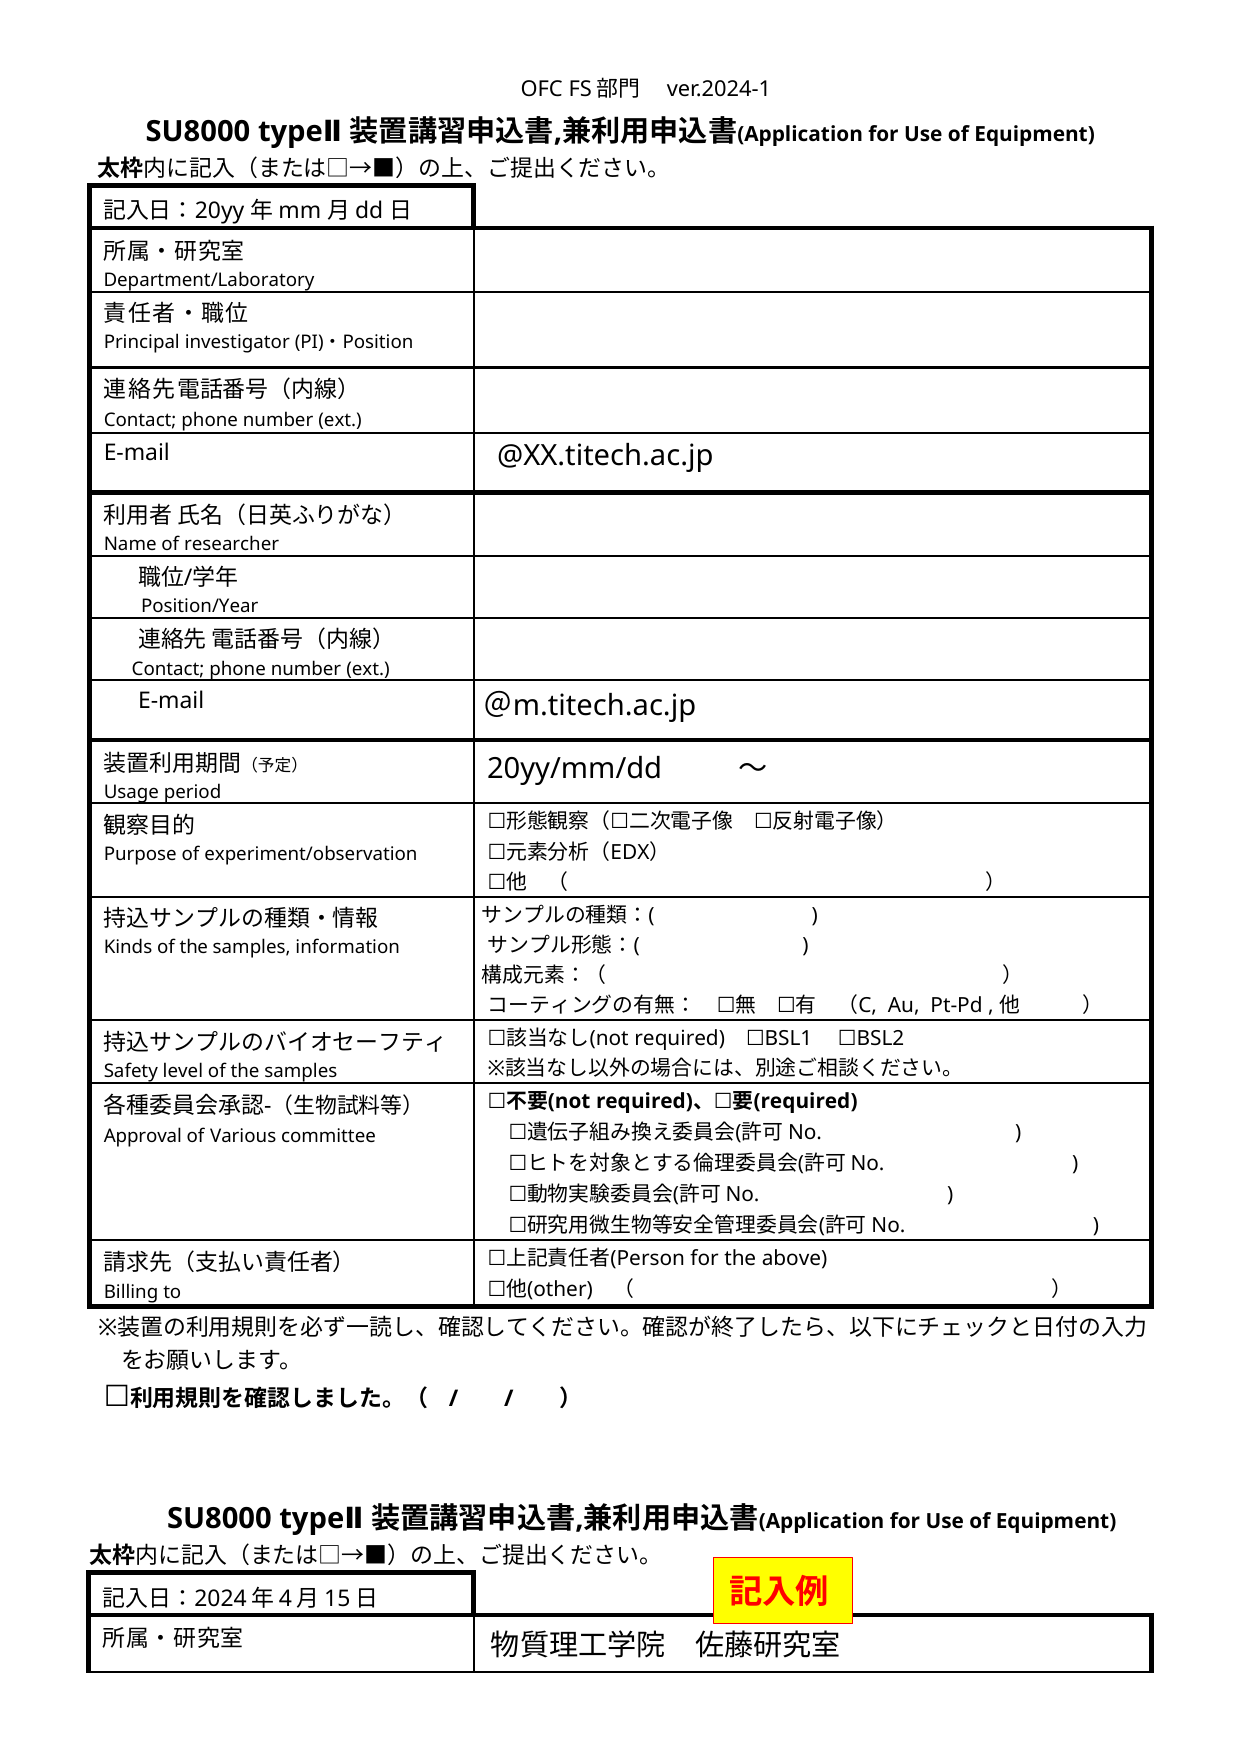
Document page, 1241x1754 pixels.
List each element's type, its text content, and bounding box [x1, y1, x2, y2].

table_cell 20yy/mm/dd ～ [475, 742, 1149, 802]
table_cell 職位/学年 Position/Year [92, 557, 473, 617]
table_cell 利用者 氏名（日英ふりがな） Name of researcher [92, 495, 473, 554]
table_cell 責任者・職位 Principal investigator (PI)・Position [92, 293, 473, 366]
table_cell 各種委員会承認-（生物試料等） Approval of Various committee [92, 1084, 473, 1239]
table_cell [475, 230, 1149, 291]
text SU8000 typeⅡ 装置講習申込書,兼利用申込書(Application for Use of Equipment) [75, 108, 1165, 150]
table_cell 物質理工学院 佐藤研究室 [475, 1617, 1149, 1671]
table_header 記入日：2024年4月15日 [91, 1575, 471, 1613]
text 太枠内に記入（または□→■）の上、ご提出ください。 [75, 1537, 1165, 1570]
table_cell 不要(not required)、要(required) 遺伝子組み換え委員会(許可 No. ) ヒトを対象とする倫理委員会(許可 No. ) 動物実験委員会(許可 No. ) 研究用微生物等安全管理委員会(許可 No. ) [475, 1084, 1149, 1239]
table_cell 所属・研究室 Department/Laboratory [92, 230, 473, 291]
text ※装置の利用規則を必ず一読し、確認してください。確認が終了したら、以下にチェックと日付の入力 [75, 1309, 1165, 1342]
table_cell 連絡先電話番号（内線） Contact; phone number (ext.) [92, 369, 473, 432]
table_header 記入日：20yy 年 mm 月 dd 日 [92, 188, 471, 226]
table_cell 該当なし(not required) BSL1 BSL2 ※該当なし以外の場合には、別途ご相談ください。 [475, 1021, 1149, 1082]
table_cell [475, 619, 1149, 679]
table_cell [475, 293, 1149, 366]
table_cell @XX.titech.ac.jp [475, 434, 1149, 490]
table_cell 観察目的 Purpose of experiment/observation [92, 804, 473, 896]
text 利用規則を確認しました。（ / / ） [75, 1376, 1165, 1415]
table_cell ＠m.titech.ac.jp [475, 681, 1149, 738]
table_cell E-mail [92, 434, 473, 490]
table_cell [475, 557, 1149, 617]
table_cell E-mail [92, 681, 473, 738]
table_cell 上記責任者(Person for the above) 他(other) （ ） [475, 1241, 1149, 1304]
table_cell 持込サンプルのバイオセーフティ Safety level of the samples [92, 1021, 473, 1082]
text 太枠内に記入（または□→■）の上、ご提出ください。 [75, 150, 1165, 183]
table_cell 連絡先 電話番号（内線） Contact; phone number (ext.) [92, 619, 473, 679]
table_cell 請求先（支払い責任者） Billing to [92, 1241, 473, 1304]
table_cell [91, 1617, 473, 1671]
table_cell [475, 495, 1149, 554]
table_cell 装置利用期間（予定） Usage period [92, 742, 473, 802]
table_cell [475, 369, 1149, 432]
text をお願いします。 [75, 1342, 1165, 1376]
table_cell サンプルの種類：( ) サンプル形態：( ) 構成元素：（ ） コーティングの有無： 無 有 （C, Au, Pt-Pd , 他 ） [475, 898, 1149, 1019]
table_cell 持込サンプルの種類・情報 Kinds of the samples, information [92, 898, 473, 1019]
table_cell 形態観察（二次電子像 反射電子像） 元素分析（EDX） 他 （ ） [475, 804, 1149, 896]
text SU8000 typeⅡ 装置講習申込書,兼利用申込書(Application for Use of Equipment) [75, 1495, 1165, 1537]
